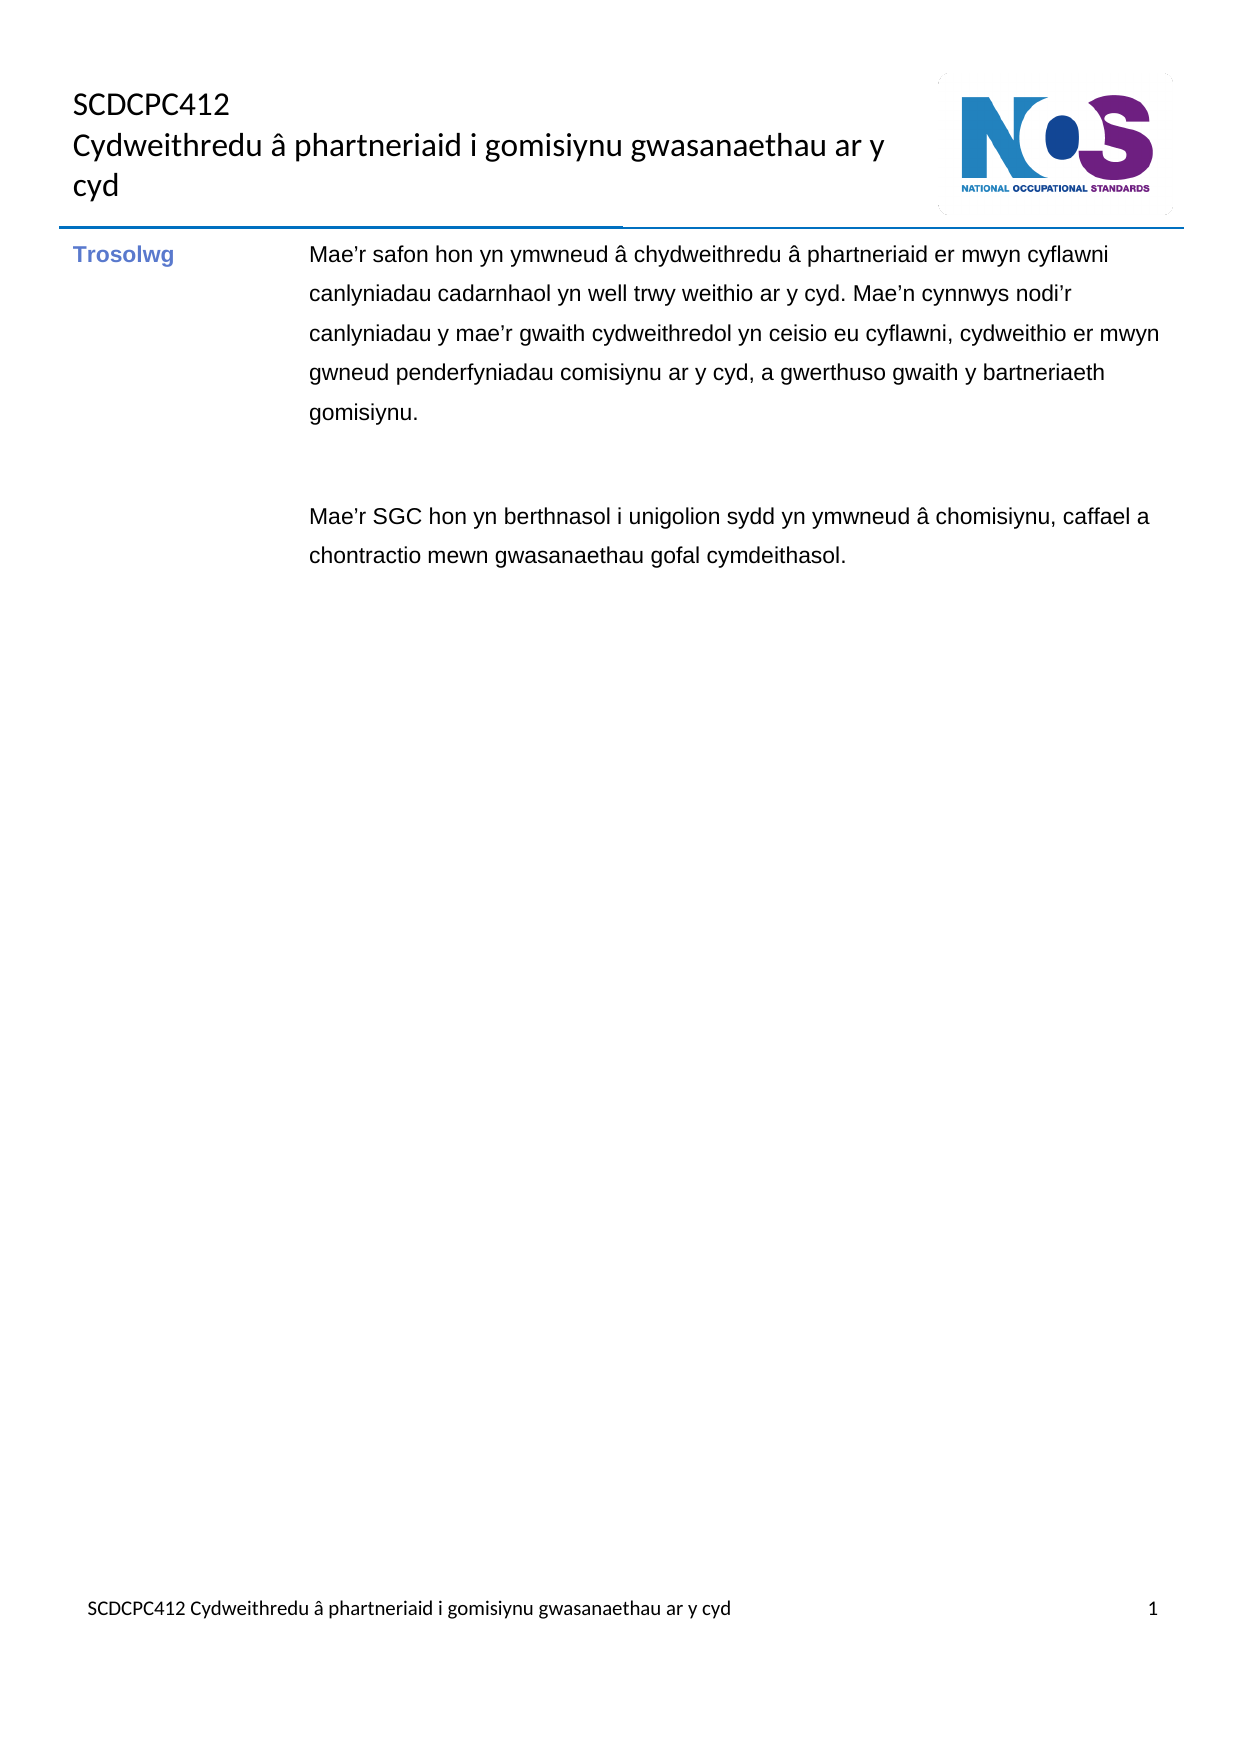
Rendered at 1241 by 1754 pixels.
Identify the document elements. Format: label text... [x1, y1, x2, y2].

picture [938, 73, 1173, 215]
table_header Mae’r safon hon yn ymwneud â chydweithredu â phartneriaid er mwyn cyflawni canlyniadau cadarnhaol yn well trwy weithio ar y cyd. Mae’n cynnwys nodi’r canlyniadau y mae’r gwaith cydweithredol yn ceisio eu cyflawni, cydweithio er mwyn gwneud penderfyniadau comisiynu ar y cyd, a gwerthuso gwaith y bartneriaeth gomisiynu. Mae’r SGC hon yn berthnasol i unigolion sydd yn ymwneud â chomisiynu, caffael a chontractio mewn gwasanaethau gofal cymdeithasol. [298, 241, 1184, 1563]
table_header Trosolwg [61, 241, 298, 1563]
